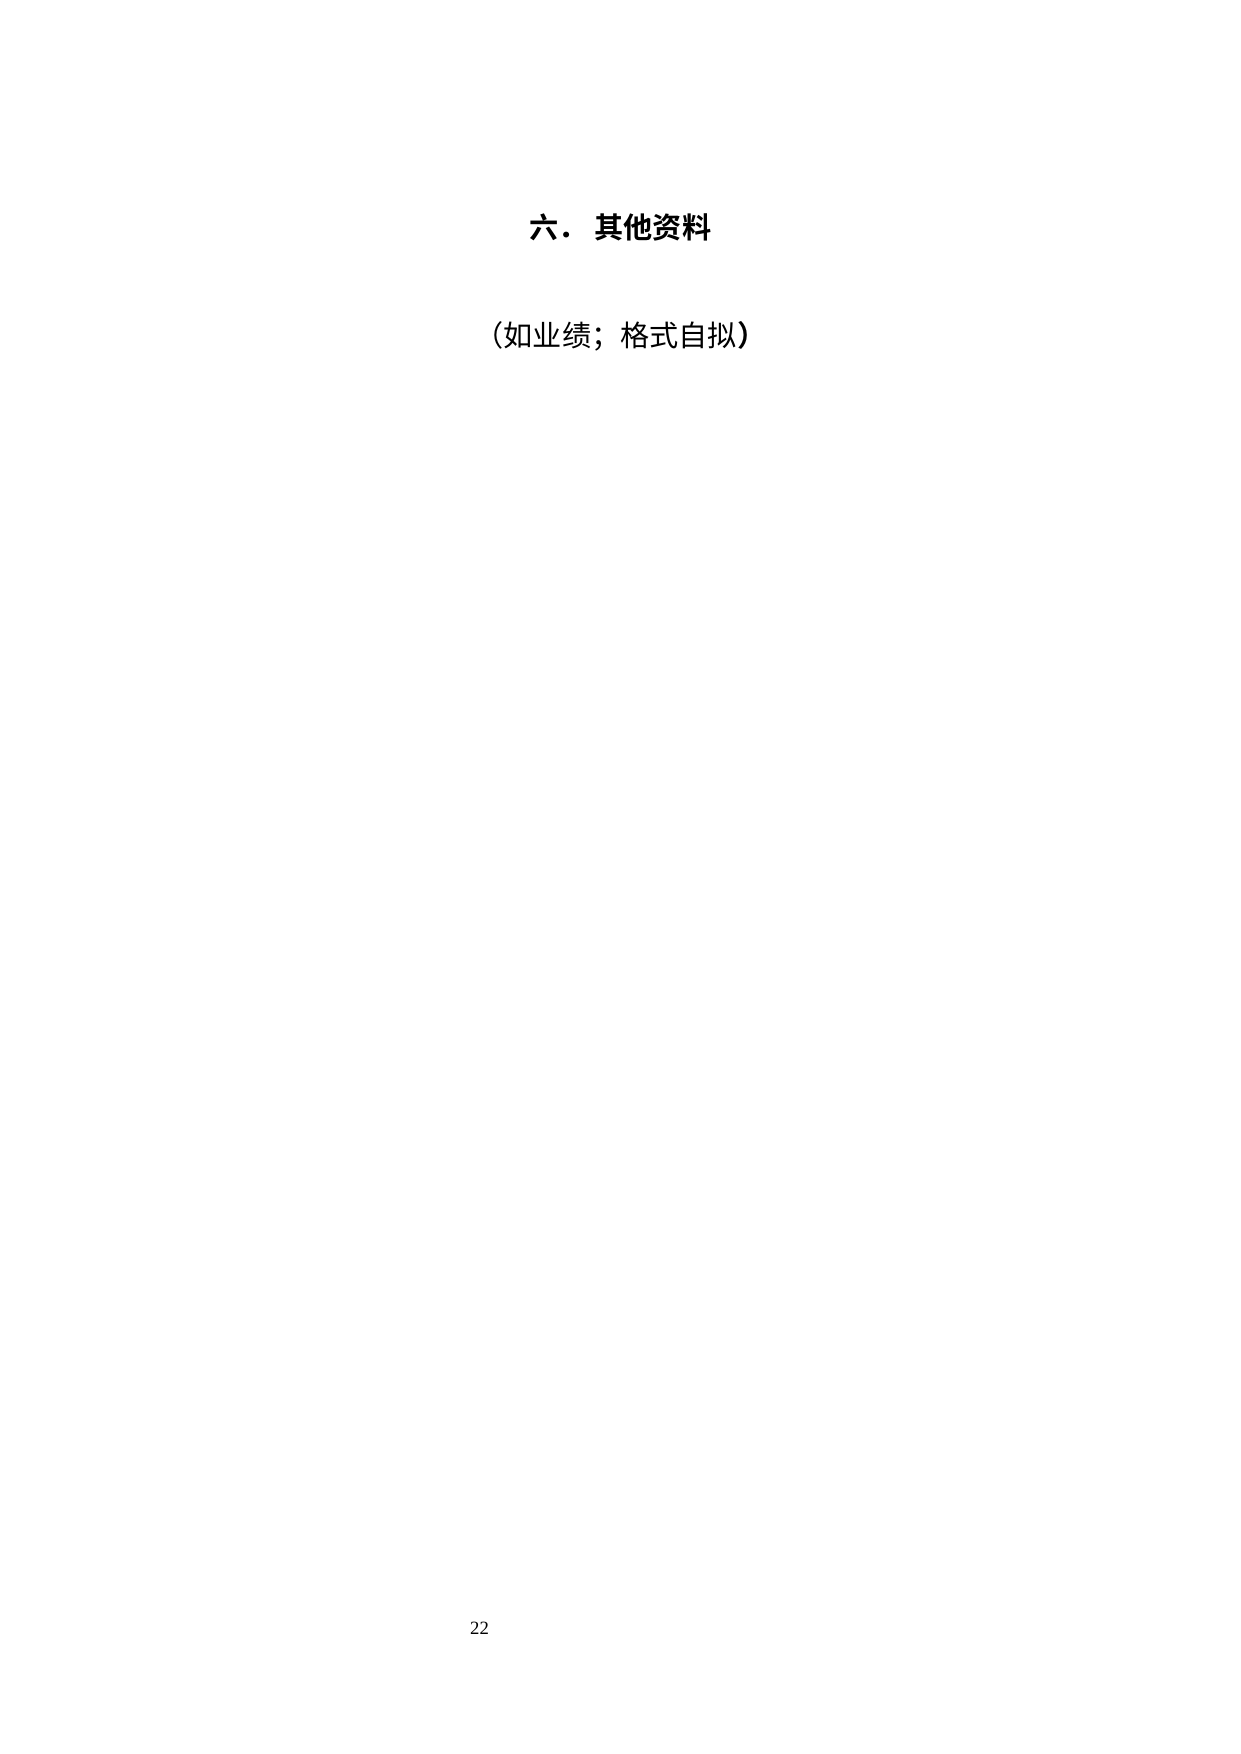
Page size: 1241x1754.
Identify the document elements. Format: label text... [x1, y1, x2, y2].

subtitle 六． 其他资料 [118, 205, 1122, 247]
text （如业绩；格式自拟） [118, 305, 1122, 357]
